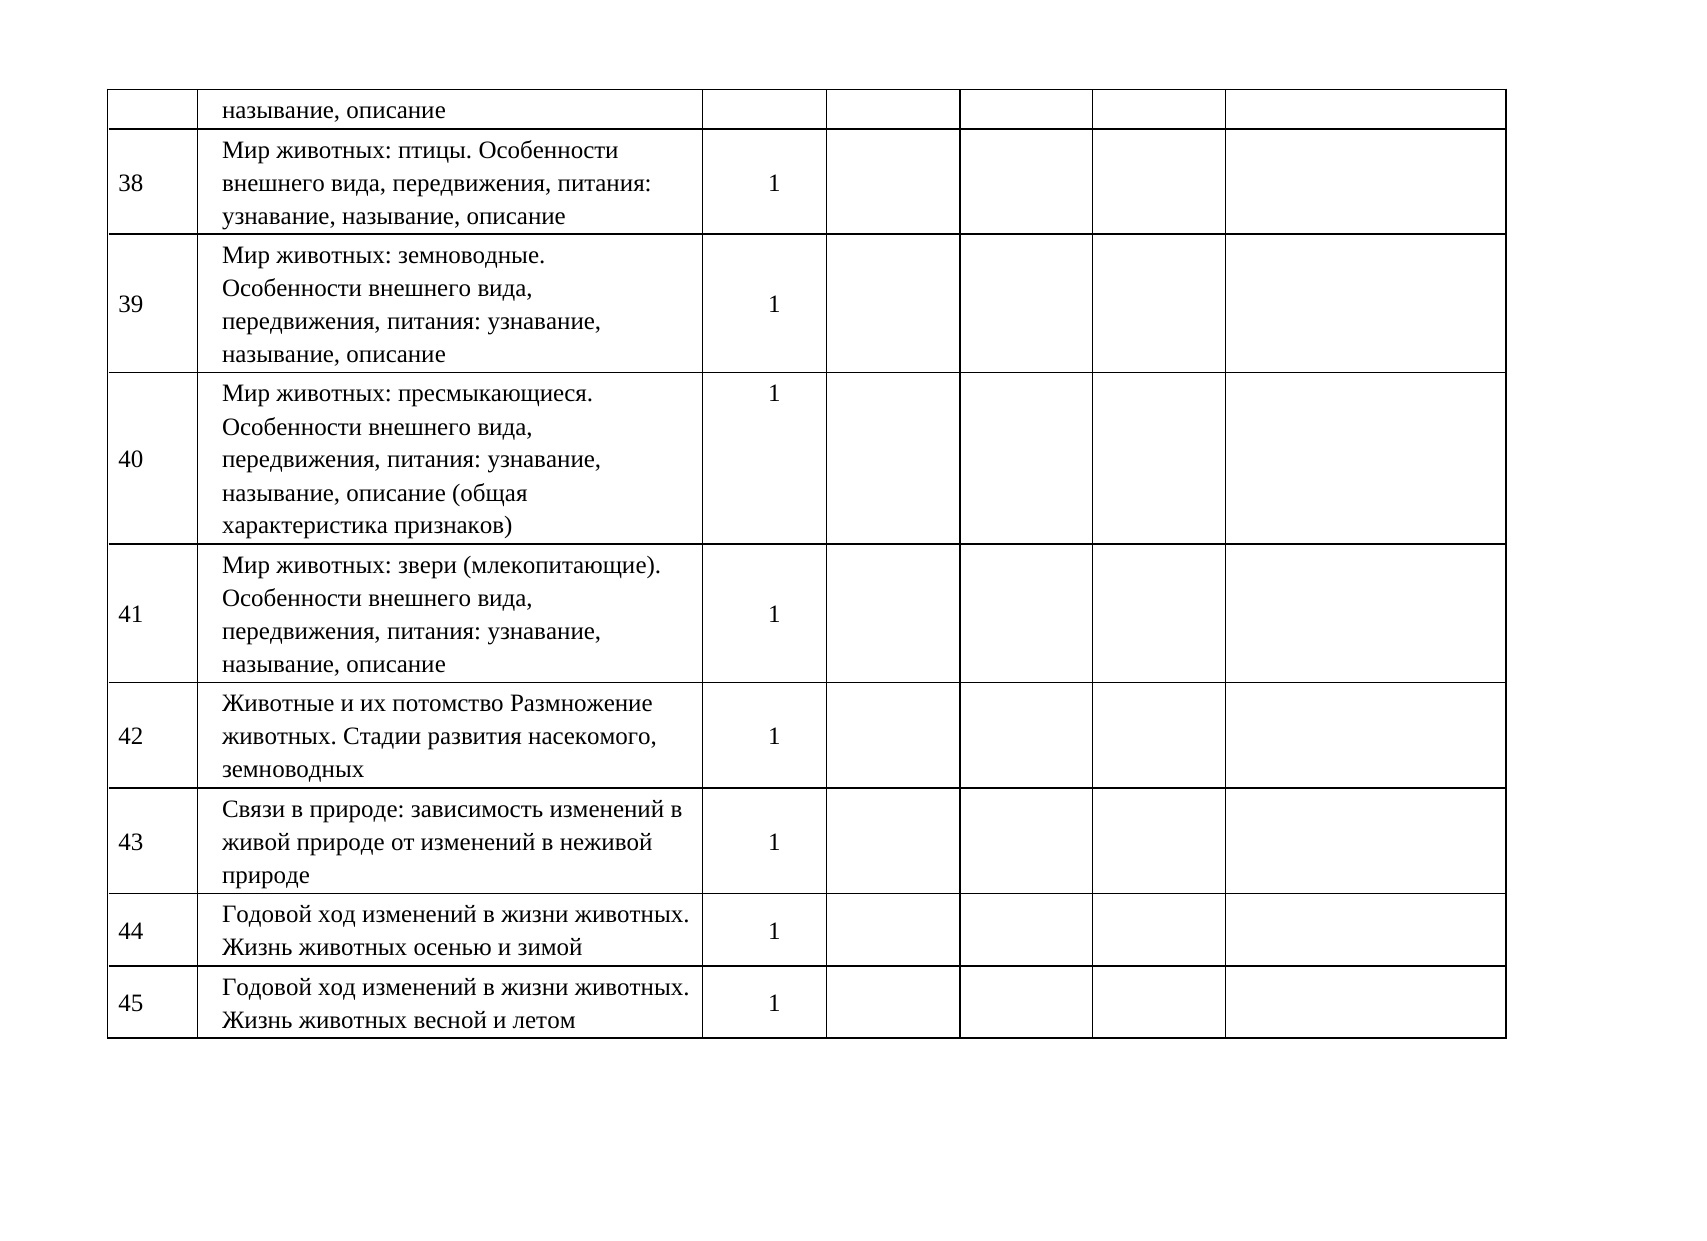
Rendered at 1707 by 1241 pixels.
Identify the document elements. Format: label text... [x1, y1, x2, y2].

table_cell Годовой ход изменений в жизни животных. Жизнь животных весной и летом [198, 967, 702, 1037]
table_cell 44 [108, 894, 197, 965]
table_cell [1093, 789, 1225, 892]
table_cell 45 [108, 966, 197, 1037]
table_cell [1226, 235, 1505, 372]
table_cell 39 [108, 234, 197, 372]
table_cell [1093, 894, 1225, 965]
table_cell [1093, 90, 1225, 128]
table_cell [827, 90, 959, 128]
table_cell 41 [108, 544, 197, 682]
table_cell [1226, 894, 1505, 965]
table_cell Мир животных: земноводные. Особенности внешнего вида, передвижения, питания: узнавание, называние, описание [198, 235, 702, 372]
table_cell Мир животных: птицы. Особенности внешнего вида, передвижения, питания: узнавание, называние, описание [198, 130, 702, 233]
table_cell 1 [703, 373, 826, 543]
table_cell [961, 373, 1092, 543]
table_cell [1093, 130, 1225, 233]
table_cell [1093, 967, 1225, 1037]
table_cell Мир животных: звери (млекопитающие). Особенности внешнего вида, передвижения, питания: узнавание, называние, описание [198, 545, 702, 682]
table_cell 1 [703, 90, 826, 128]
table_cell [961, 90, 1092, 128]
table_cell [827, 373, 959, 543]
table_cell [827, 235, 959, 372]
table_cell 37 [108, 90, 197, 128]
table_cell [1226, 683, 1505, 787]
table_cell [1226, 545, 1505, 682]
table_cell [1093, 545, 1225, 682]
table_cell 43 [108, 788, 197, 892]
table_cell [198, 90, 702, 128]
table_cell Мир животных: пресмыкающиеся. Особенности внешнего вида, передвижения, питания: узнавание, называние, описание (общая характеристика признаков) [198, 373, 702, 543]
table_cell [961, 894, 1092, 965]
table_cell 1 [703, 967, 826, 1037]
table_cell [961, 235, 1092, 372]
table_cell [1226, 130, 1505, 233]
table_cell 1 [703, 130, 826, 233]
table_cell [827, 683, 959, 787]
table_cell [961, 545, 1092, 682]
table_cell [961, 789, 1092, 892]
table_cell [961, 130, 1092, 233]
table_cell [961, 683, 1092, 787]
table_cell [827, 894, 959, 965]
table_cell [1226, 373, 1505, 543]
table_cell Годовой ход изменений в жизни животных. Жизнь животных осенью и зимой [198, 894, 702, 965]
table_cell Связи в природе: зависимость изменений в живой природе от изменений в неживой природе [198, 789, 702, 892]
table_cell [827, 545, 959, 682]
table_cell [1226, 789, 1505, 892]
table_cell 1 [703, 545, 826, 682]
table_cell [827, 789, 959, 892]
table_cell [1093, 683, 1225, 787]
table_cell [1226, 90, 1505, 128]
table_cell [961, 967, 1092, 1037]
table_cell [1226, 967, 1505, 1037]
table_cell [827, 967, 959, 1037]
table_cell Животные и их потомство Размножение животных. Стадии развития насекомого, земноводных [198, 683, 702, 787]
table_cell [1093, 235, 1225, 372]
table_cell [827, 130, 959, 233]
table_cell 1 [703, 894, 826, 965]
table_cell 1 [703, 683, 826, 787]
table_cell 38 [108, 129, 197, 233]
table_cell [1093, 373, 1225, 543]
table_cell 1 [703, 789, 826, 892]
table_cell 42 [108, 683, 197, 787]
table_cell 40 [108, 373, 197, 543]
table_cell 1 [703, 235, 826, 372]
